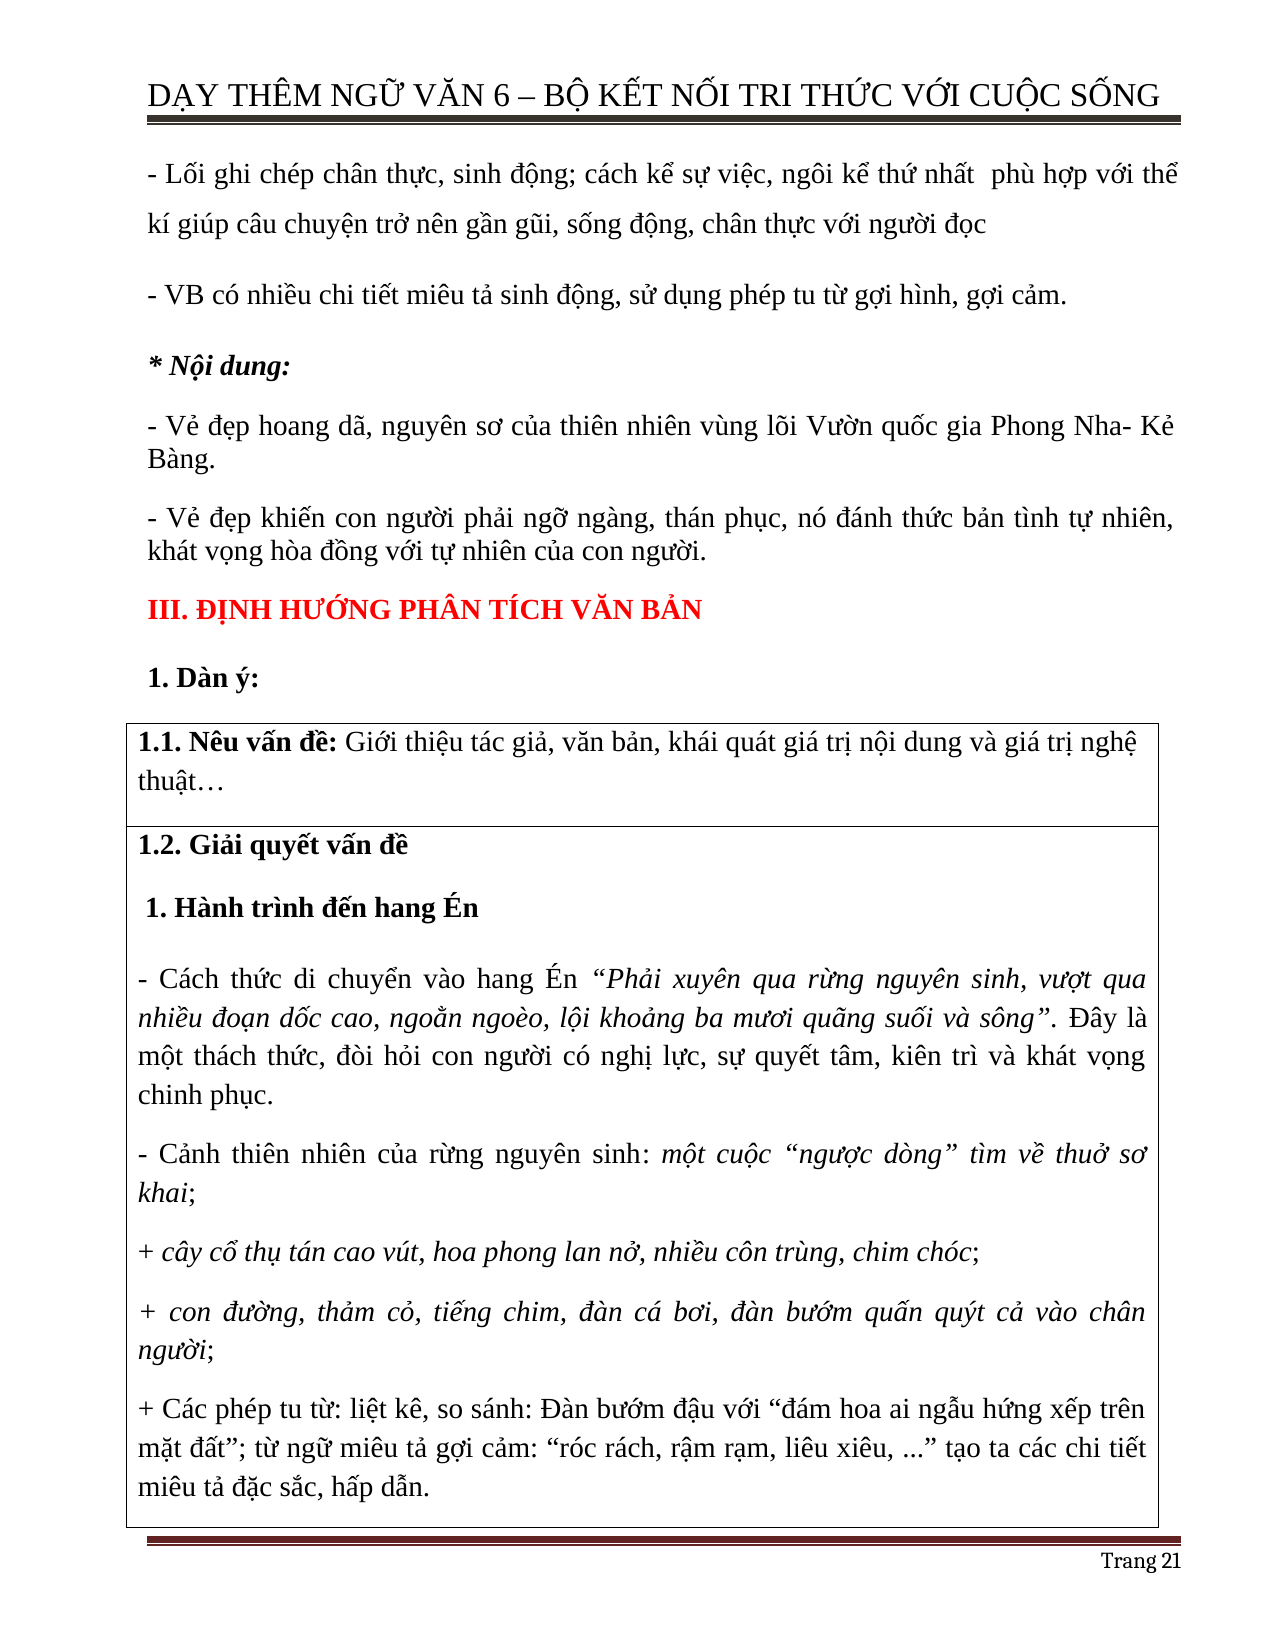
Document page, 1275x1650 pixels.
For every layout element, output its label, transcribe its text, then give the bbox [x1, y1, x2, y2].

text - Vẻ đẹp khiến con người phải ngỡ ngàng, thán phục, nó đánh thức bản tình tự nhiên, khát vọng hòa đồng với tự nhiên của con người. [147, 500, 1176, 567]
text - Vẻ đẹp hoang dã, nguyên sơ của thiên nhiên vùng lõi Vườn quốc gia Phong Nha- Kẻ Bàng. [147, 408, 1176, 475]
text 1. Dàn ý: [147, 660, 1181, 693]
text - VB có nhiều chi tiết miêu tả sinh động, sử dụng phép tu từ gợi hình, gợi cảm. [147, 277, 1181, 311]
text * Nội dung: [147, 348, 1181, 382]
text - Lối ghi chép chân thực, sinh động; cách kể sự việc, ngôi kể thứ nhất phù hợp với thể kí giúp câu chuyện trở nên gần gũi, sống động, chân thực với người đọc [147, 156, 1181, 240]
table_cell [127, 827, 1158, 1527]
table_header 1.1. Nêu vấn đề: Giới thiệu tác giả, văn bản, khái quát giá trị nội dung và giá trị nghệ thuật… [127, 724, 1158, 826]
text III. ĐỊNH HƯỚNG PHÂN TÍCH VĂN BẢN [147, 592, 1181, 626]
